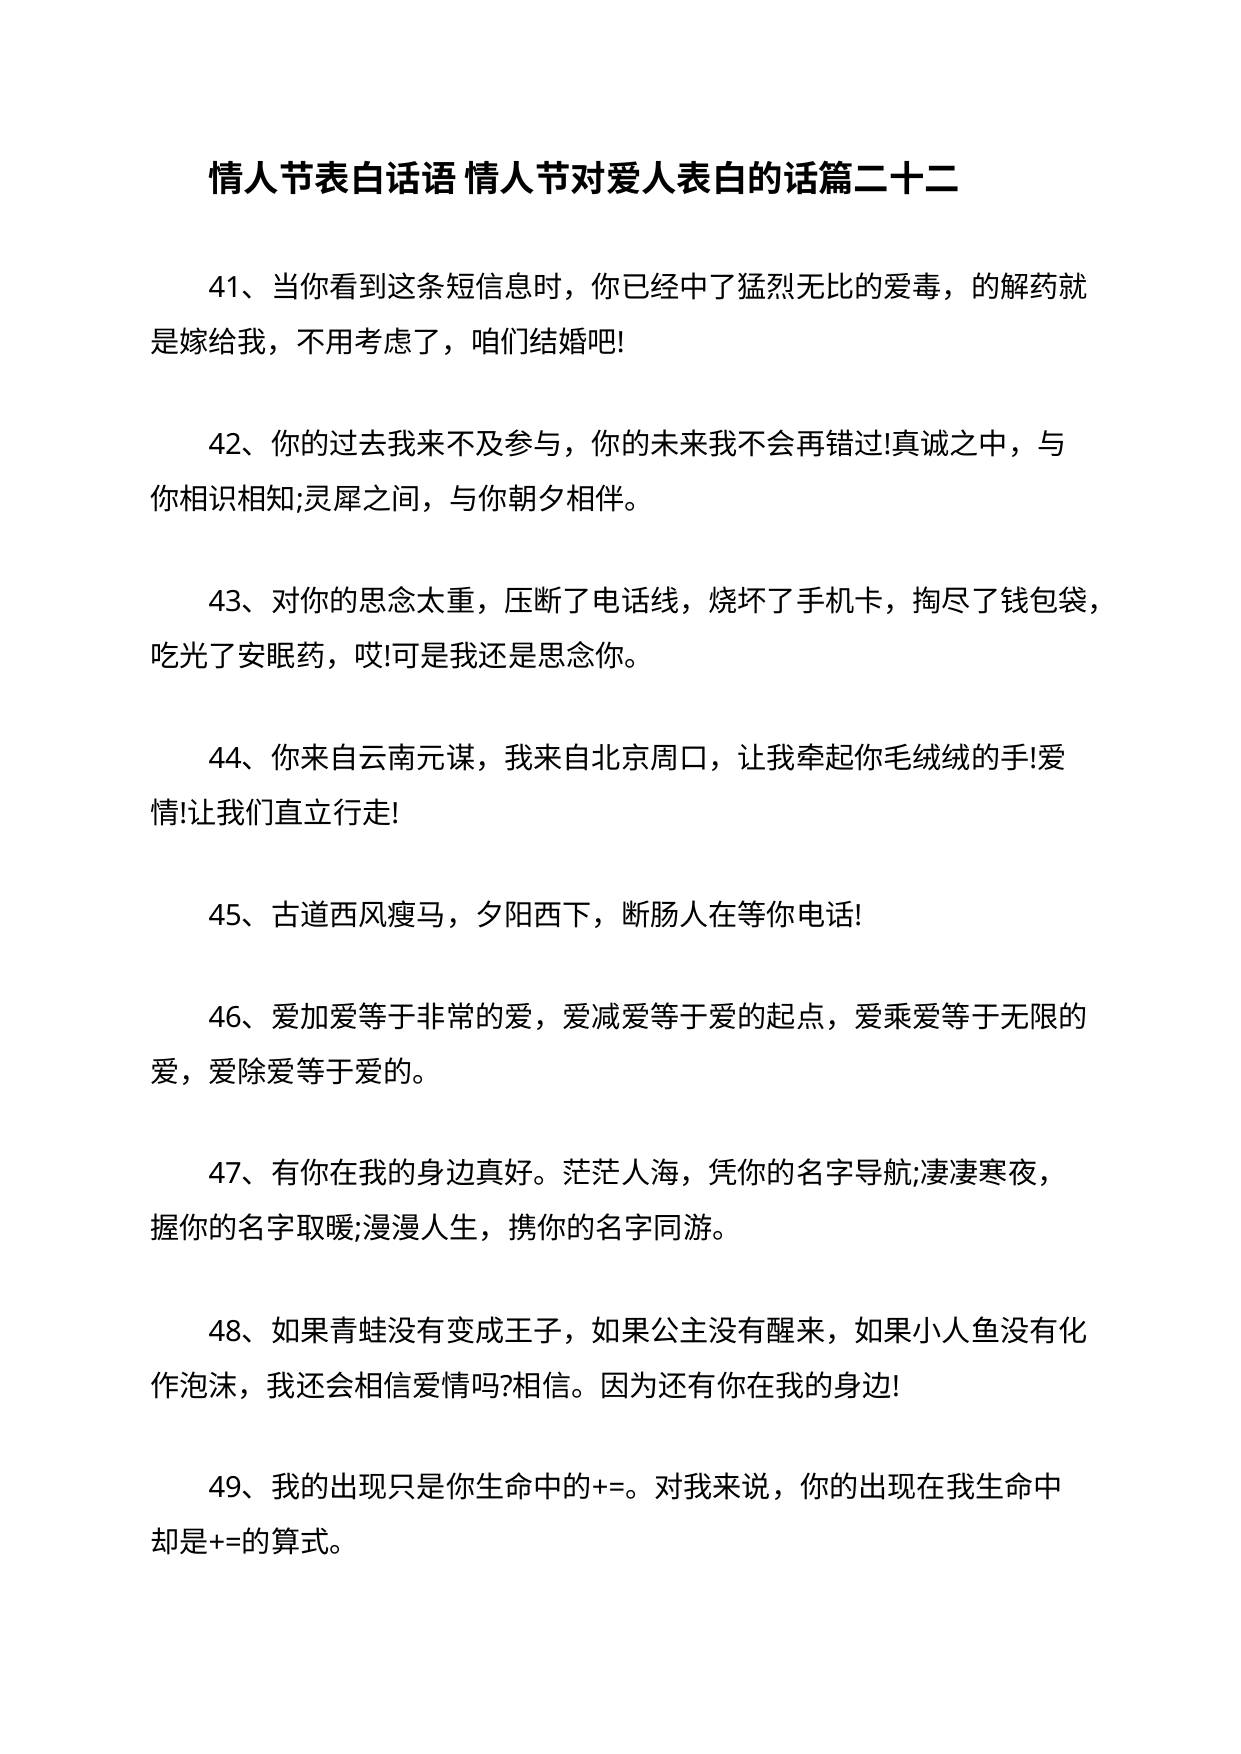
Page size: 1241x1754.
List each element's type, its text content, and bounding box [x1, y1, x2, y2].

text 48、如果青蛙没有变成王子，如果公主没有醒来，如果小人鱼没有化作泡沫，我还会相信爱情吗?相信。因为还有你在我的身边! [150, 1307, 1090, 1404]
text 49、我的出现只是你生命中的+=。对我来说，你的出现在我生命中却是+=的算式。 [150, 1464, 1090, 1561]
text 情人节表白话语 情人节对爱人表白的话篇二十二 [150, 150, 1090, 201]
text 45、古道西风瘦马，夕阳西下，断肠人在等你电话! [150, 891, 1090, 934]
text 43、对你的思念太重，压断了电话线，烧坏了手机卡，掏尽了钱包袋，吃光了安眠药，哎!可是我还是思念你。 [150, 577, 1090, 675]
text 46、爱加爱等于非常的爱，爱减爱等于爱的起点，爱乘爱等于无限的爱，爱除爱等于爱的。 [150, 993, 1090, 1091]
text 47、有你在我的身边真好。茫茫人海，凭你的名字导航;凄凄寒夜，握你的名字取暖;漫漫人生，携你的名字同游。 [150, 1150, 1090, 1247]
text 42、你的过去我来不及参与，你的未来我不会再错过!真诚之中，与你相识相知;灵犀之间，与你朝夕相伴。 [150, 420, 1090, 518]
text 41、当你看到这条短信息时，你已经中了猛烈无比的爱毒，的解药就是嫁给我，不用考虑了，咱们结婚吧! [150, 263, 1090, 361]
text 44、你来自云南元谋，我来自北京周口，让我牵起你毛绒绒的手!爱情!让我们直立行走! [150, 734, 1090, 832]
